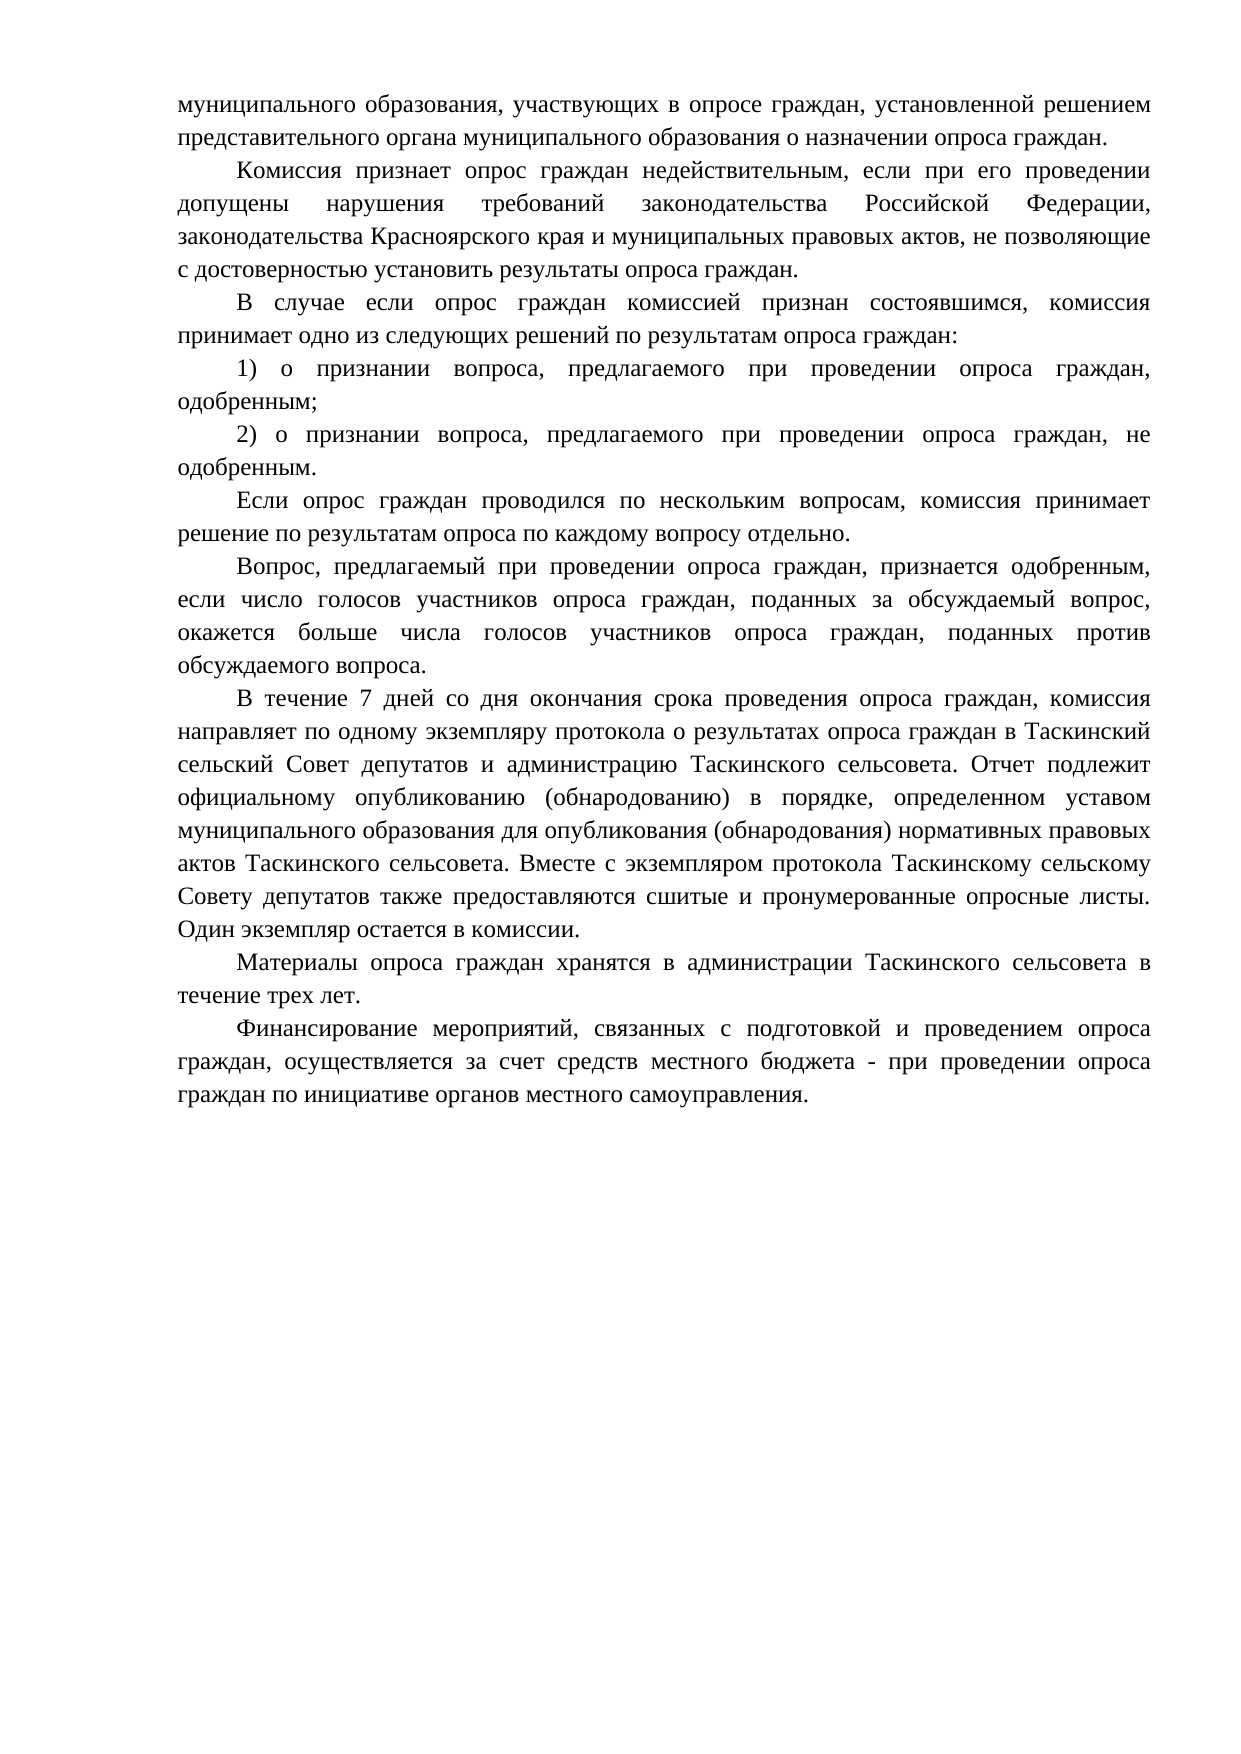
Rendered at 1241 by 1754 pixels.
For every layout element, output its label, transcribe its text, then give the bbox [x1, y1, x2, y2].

text Материалы опроса граждан хранятся в администрации Таскинского сельсовета в течение трех лет. [177, 947, 1152, 1009]
text Вопрос, предлагаемый при проведении опроса граждан, признается одобренным, если число голосов участников опроса граждан, поданных за обсуждаемый вопрос, окажется больше числа голосов участников опроса граждан, поданных против обсуждаемого вопроса. [177, 551, 1152, 679]
text Финансирование мероприятий, связанных с подготовкой и проведением опроса граждан, осуществляется за счет средств местного бюджета - при проведении опроса граждан по инициативе органов местного самоуправления. [177, 1013, 1152, 1108]
text 1) о признании вопроса, предлагаемого при проведении опроса граждан, одобренным; [177, 353, 1152, 414]
text Если опрос граждан проводился по нескольким вопросам, комиссия принимает решение по результатам опроса по каждому вопросу отдельно. [177, 485, 1152, 547]
text Комиссия признает опрос граждан недействительным, если при его проведении допущены нарушения требований законодательства Российской Федерации, законодательства Красноярского края и муниципальных правовых актов, не позволяющие с достоверностью установить результаты опроса граждан. [177, 155, 1152, 282]
text 2) о признании вопроса, предлагаемого при проведении опроса граждан, не одобренным. [177, 419, 1152, 481]
text В течение 7 дней со дня окончания срока проведения опроса граждан, комиссия направляет по одному экземпляру протокола о результатах опроса граждан в Таскинский сельский Совет депутатов и администрацию Таскинского сельсовета. Отчет подлежит официальному опубликованию (обнародованию) в порядке, определенном уставом муниципального образования для опубликования (обнародования) нормативных правовых актов Таскинского сельсовета. Вместе с экземпляром протокола Таскинскому сельскому Совету депутатов также предоставляются сшитые и пронумерованные опросные листы. Один экземпляр остается в комиссии. [177, 683, 1152, 943]
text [177, 89, 1152, 150]
text В случае если опрос граждан комиссией признан состоявшимся, комиссия принимает одно из следующих решений по результатам опроса граждан: [177, 287, 1152, 348]
